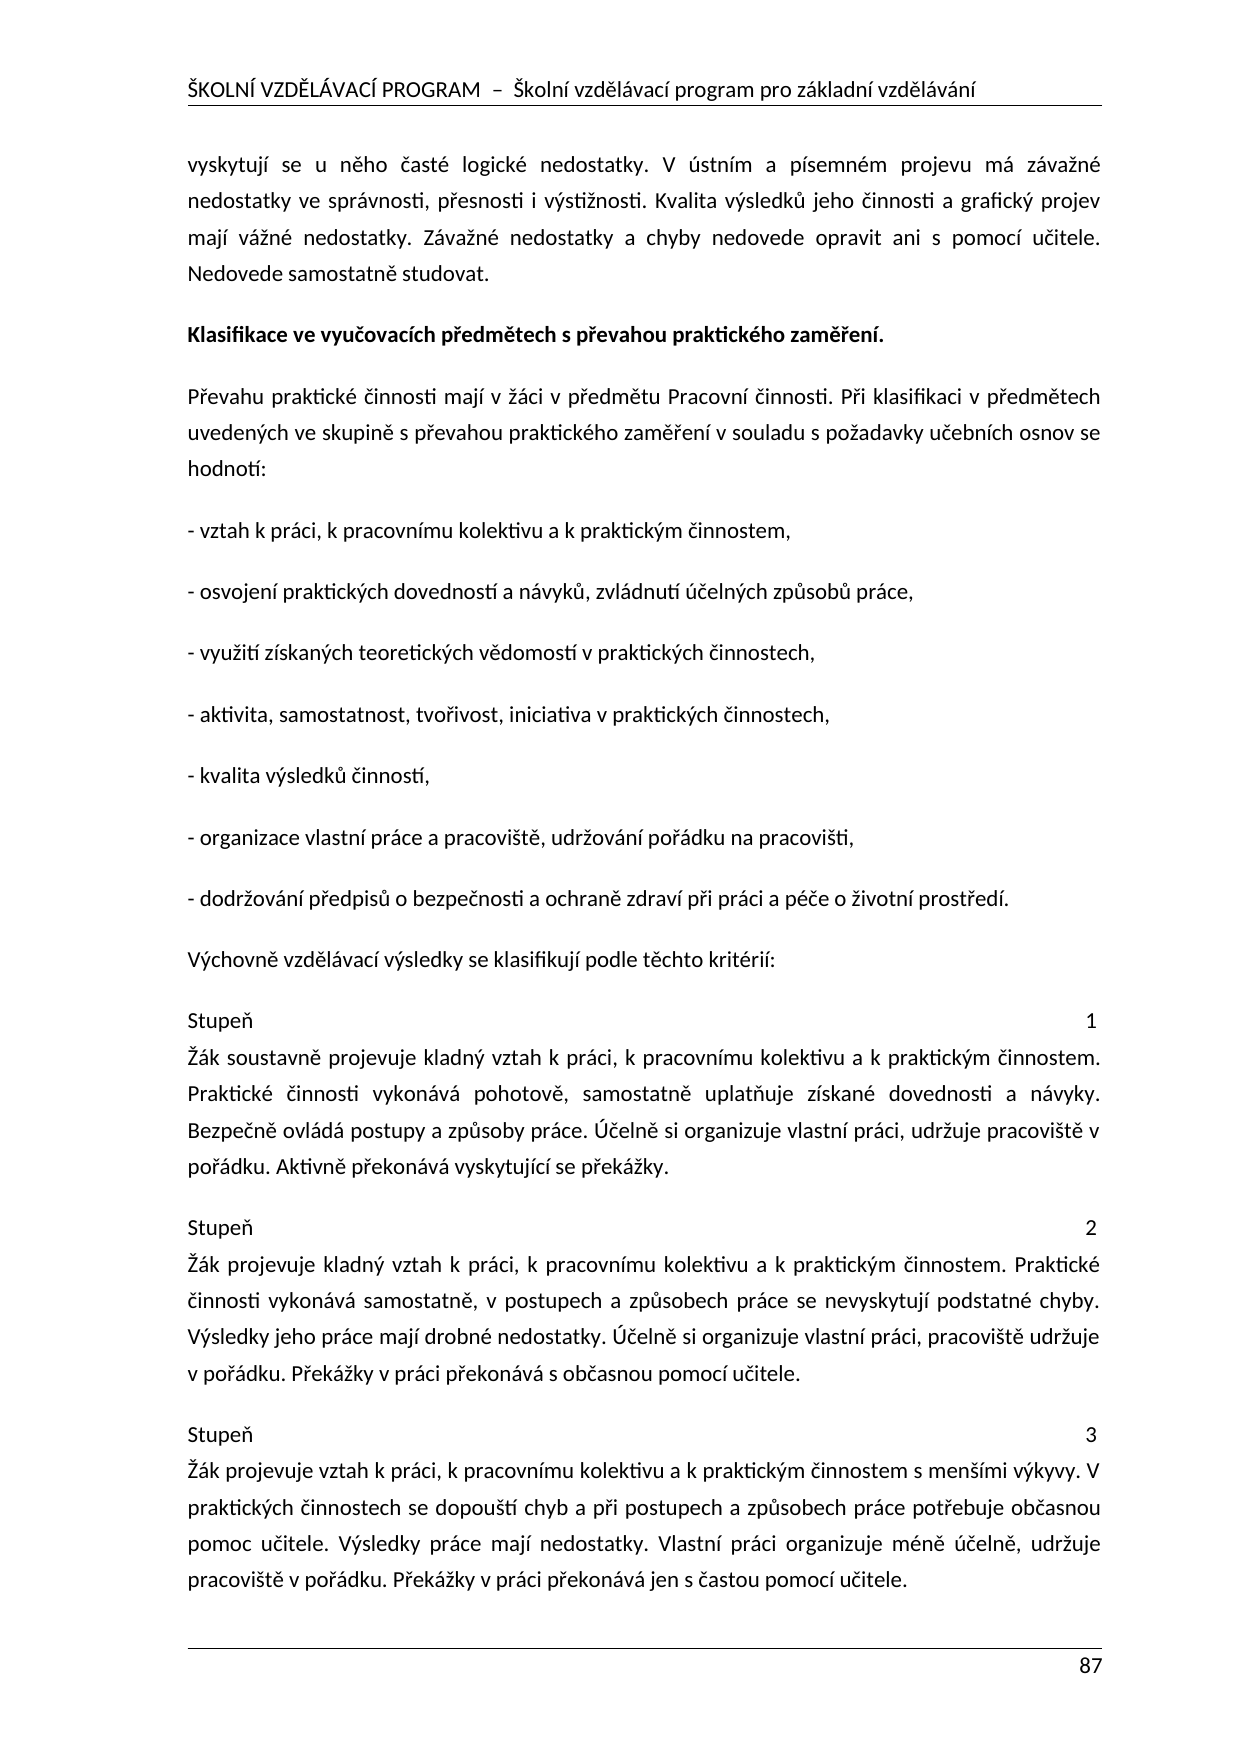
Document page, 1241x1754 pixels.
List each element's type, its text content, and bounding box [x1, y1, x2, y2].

text - kvalita výsledků činností, [187, 761, 1102, 789]
text Stupeň 2 Žák projevuje kladný vztah k práci, k pracovnímu kolektivu a k praktickým činnostem. Praktické činnosti vykonává samostatně, v postupech a způsobech práce se nevyskytují podstatné chyby. Výsledky jeho práce mají drobné nedostatky. Účelně si organizuje vlastní práci, pracoviště udržuje v pořádku. Překážky v práci překonává s občasnou pomocí učitele. [187, 1213, 1102, 1387]
text Stupeň 3 Žák projevuje vztah k práci, k pracovnímu kolektivu a k praktickým činnostem s menšími výkyvy. V praktických činnostech se dopouští chyb a při postupech a způsobech práce potřebuje občasnou pomoc učitele. Výsledky práce mají nedostatky. Vlastní práci organizuje méně účelně, udržuje pracoviště v pořádku. Překážky v práci překonává jen s častou pomocí učitele. [187, 1420, 1102, 1594]
text Výchovně vzdělávací výsledky se klasifikují podle těchto kritérií: [187, 945, 1102, 973]
text - dodržování předpisů o bezpečnosti a ochraně zdraví při práci a péče o životní prostředí. [187, 884, 1102, 912]
text Stupeň 1 Žák soustavně projevuje kladný vztah k práci, k pracovnímu kolektivu a k praktickým činnostem. Praktické činnosti vykonává pohotově, samostatně uplatňuje získané dovednosti a návyky. Bezpečně ovládá postupy a způsoby práce. Účelně si organizuje vlastní práci, udržuje pracoviště v pořádku. Aktivně překonává vyskytující se překážky. [187, 1007, 1102, 1180]
text - využití získaných teoretických vědomostí v praktických činnostech, [187, 638, 1102, 667]
text - vztah k práci, k pracovnímu kolektivu a k praktickým činnostem, [187, 516, 1102, 544]
text Převahu praktické činnosti mají v žáci v předmětu Pracovní činnosti. Při klasifikaci v předmětech uvedených ve skupině s převahou praktického zaměření v souladu s požadavky učebních osnov se hodnotí: [187, 382, 1102, 482]
text - aktivita, samostatnost, tvořivost, iniciativa v praktických činnostech, [187, 700, 1102, 728]
text - organizace vlastní práce a pracoviště, udržování pořádku na pracovišti, [187, 823, 1102, 851]
text Klasifikace ve vyučovacích předmětech s převahou praktického zaměření. [187, 320, 1102, 348]
text - osvojení praktických dovedností a návyků, zvládnutí účelných způsobů práce, [187, 577, 1102, 605]
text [187, 150, 1102, 287]
